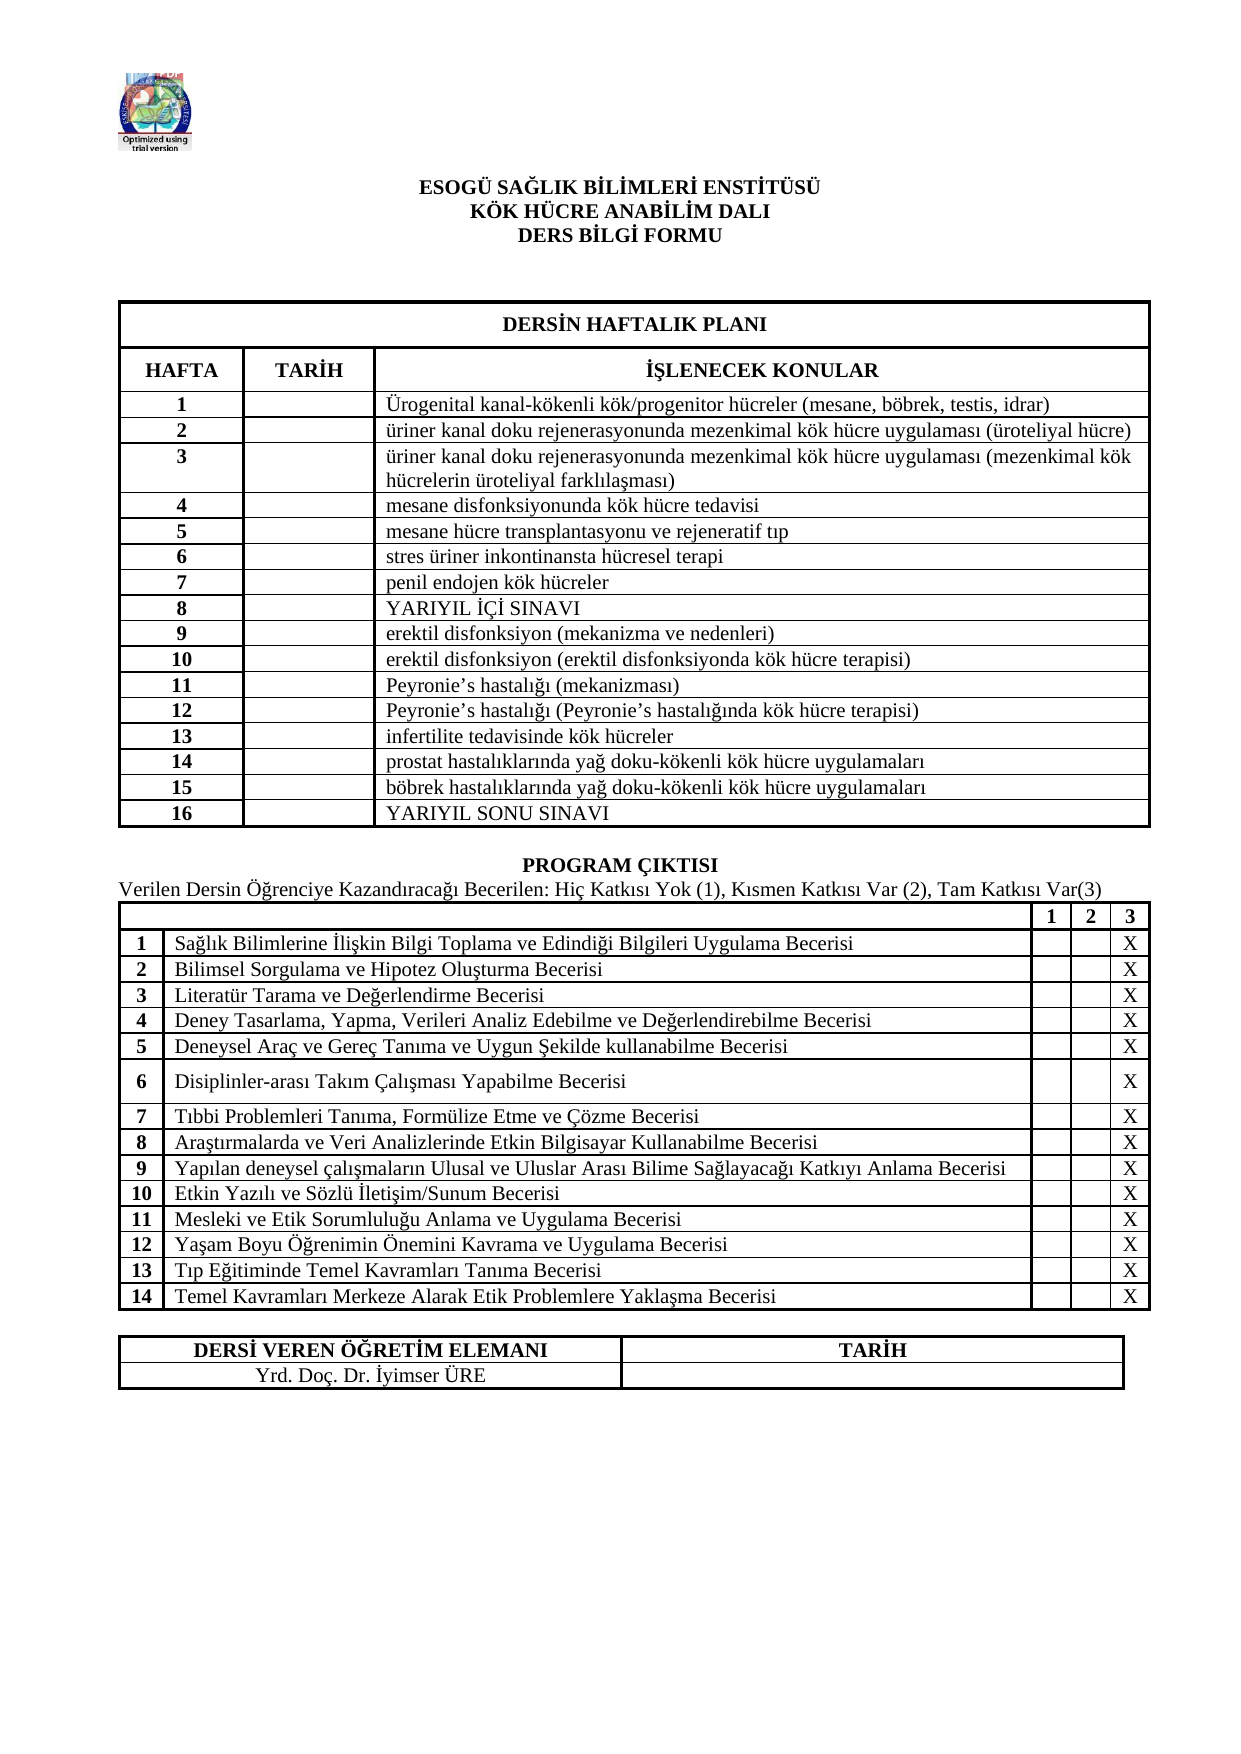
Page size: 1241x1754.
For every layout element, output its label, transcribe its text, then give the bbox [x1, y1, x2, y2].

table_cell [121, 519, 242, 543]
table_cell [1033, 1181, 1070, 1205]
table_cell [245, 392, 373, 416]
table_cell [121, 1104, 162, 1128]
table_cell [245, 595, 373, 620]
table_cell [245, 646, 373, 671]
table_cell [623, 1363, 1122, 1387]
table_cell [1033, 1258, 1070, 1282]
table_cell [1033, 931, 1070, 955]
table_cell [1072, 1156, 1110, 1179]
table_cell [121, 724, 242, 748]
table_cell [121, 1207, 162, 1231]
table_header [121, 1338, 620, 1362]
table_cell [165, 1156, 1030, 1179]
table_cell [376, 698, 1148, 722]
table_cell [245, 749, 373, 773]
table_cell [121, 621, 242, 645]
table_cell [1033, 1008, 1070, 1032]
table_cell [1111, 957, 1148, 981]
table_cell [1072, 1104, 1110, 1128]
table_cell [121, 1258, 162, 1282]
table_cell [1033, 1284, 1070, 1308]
text Verilen Dersin Öğrenciye Kazandıracağı Becerilen: Hiç Katkısı Yok (1), Kısmen Katkısı Var (2), Tam Katkısı Var(3) [118, 877, 1122, 901]
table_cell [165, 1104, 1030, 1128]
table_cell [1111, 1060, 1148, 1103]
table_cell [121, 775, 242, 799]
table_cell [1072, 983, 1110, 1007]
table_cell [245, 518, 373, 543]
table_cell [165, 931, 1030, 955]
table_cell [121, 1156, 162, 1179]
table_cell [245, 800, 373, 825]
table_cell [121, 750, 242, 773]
text PROGRAM ÇIKTISI [118, 853, 1122, 877]
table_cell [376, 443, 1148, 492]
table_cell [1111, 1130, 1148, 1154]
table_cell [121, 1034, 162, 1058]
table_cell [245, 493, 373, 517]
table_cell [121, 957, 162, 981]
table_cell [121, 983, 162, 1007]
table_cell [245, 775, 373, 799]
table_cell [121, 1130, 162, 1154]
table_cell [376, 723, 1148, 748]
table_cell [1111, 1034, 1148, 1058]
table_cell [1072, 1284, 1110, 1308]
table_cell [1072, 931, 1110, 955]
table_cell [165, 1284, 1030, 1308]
picture [118, 73, 192, 151]
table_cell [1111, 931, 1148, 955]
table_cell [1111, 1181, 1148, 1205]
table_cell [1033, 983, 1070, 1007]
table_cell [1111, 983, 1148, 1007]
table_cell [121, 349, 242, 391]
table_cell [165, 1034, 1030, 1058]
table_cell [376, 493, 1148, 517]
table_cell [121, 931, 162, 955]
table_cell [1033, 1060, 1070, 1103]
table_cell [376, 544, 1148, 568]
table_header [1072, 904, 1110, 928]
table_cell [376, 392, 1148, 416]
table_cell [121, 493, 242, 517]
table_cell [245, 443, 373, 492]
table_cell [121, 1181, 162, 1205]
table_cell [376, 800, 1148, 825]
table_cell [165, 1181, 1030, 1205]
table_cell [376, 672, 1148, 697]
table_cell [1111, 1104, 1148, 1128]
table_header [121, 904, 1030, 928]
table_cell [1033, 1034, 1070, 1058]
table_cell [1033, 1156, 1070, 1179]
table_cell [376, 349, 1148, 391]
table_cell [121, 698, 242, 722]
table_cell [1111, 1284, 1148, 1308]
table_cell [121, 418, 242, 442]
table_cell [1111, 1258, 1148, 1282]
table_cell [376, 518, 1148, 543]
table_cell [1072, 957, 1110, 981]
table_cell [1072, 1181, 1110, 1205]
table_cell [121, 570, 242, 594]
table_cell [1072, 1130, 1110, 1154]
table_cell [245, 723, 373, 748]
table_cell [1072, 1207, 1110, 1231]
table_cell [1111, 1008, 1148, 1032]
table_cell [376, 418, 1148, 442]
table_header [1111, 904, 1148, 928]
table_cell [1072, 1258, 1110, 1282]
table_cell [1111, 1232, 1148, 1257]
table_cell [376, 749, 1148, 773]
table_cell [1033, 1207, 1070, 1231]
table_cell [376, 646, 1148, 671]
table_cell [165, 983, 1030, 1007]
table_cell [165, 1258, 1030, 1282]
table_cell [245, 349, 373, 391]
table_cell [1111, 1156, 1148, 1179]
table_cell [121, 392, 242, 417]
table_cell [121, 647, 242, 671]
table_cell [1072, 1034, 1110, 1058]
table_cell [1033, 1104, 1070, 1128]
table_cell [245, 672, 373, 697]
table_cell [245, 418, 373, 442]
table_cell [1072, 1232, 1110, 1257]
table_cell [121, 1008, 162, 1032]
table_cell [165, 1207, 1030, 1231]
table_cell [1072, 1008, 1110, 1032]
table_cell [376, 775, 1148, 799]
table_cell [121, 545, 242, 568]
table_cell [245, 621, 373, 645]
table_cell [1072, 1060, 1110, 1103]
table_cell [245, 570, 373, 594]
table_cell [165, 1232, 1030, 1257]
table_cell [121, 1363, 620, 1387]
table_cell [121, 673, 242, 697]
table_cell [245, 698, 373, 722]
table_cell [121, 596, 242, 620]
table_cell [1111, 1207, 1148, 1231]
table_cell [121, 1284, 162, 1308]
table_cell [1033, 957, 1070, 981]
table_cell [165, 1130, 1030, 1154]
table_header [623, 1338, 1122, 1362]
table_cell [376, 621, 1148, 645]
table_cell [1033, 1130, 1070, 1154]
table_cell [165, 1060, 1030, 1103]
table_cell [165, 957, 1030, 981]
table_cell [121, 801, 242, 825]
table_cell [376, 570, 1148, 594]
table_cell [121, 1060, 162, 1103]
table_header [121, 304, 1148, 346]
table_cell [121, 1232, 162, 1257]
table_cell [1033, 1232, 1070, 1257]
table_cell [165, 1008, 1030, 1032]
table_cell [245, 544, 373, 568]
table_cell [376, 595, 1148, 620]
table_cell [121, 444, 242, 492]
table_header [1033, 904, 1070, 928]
